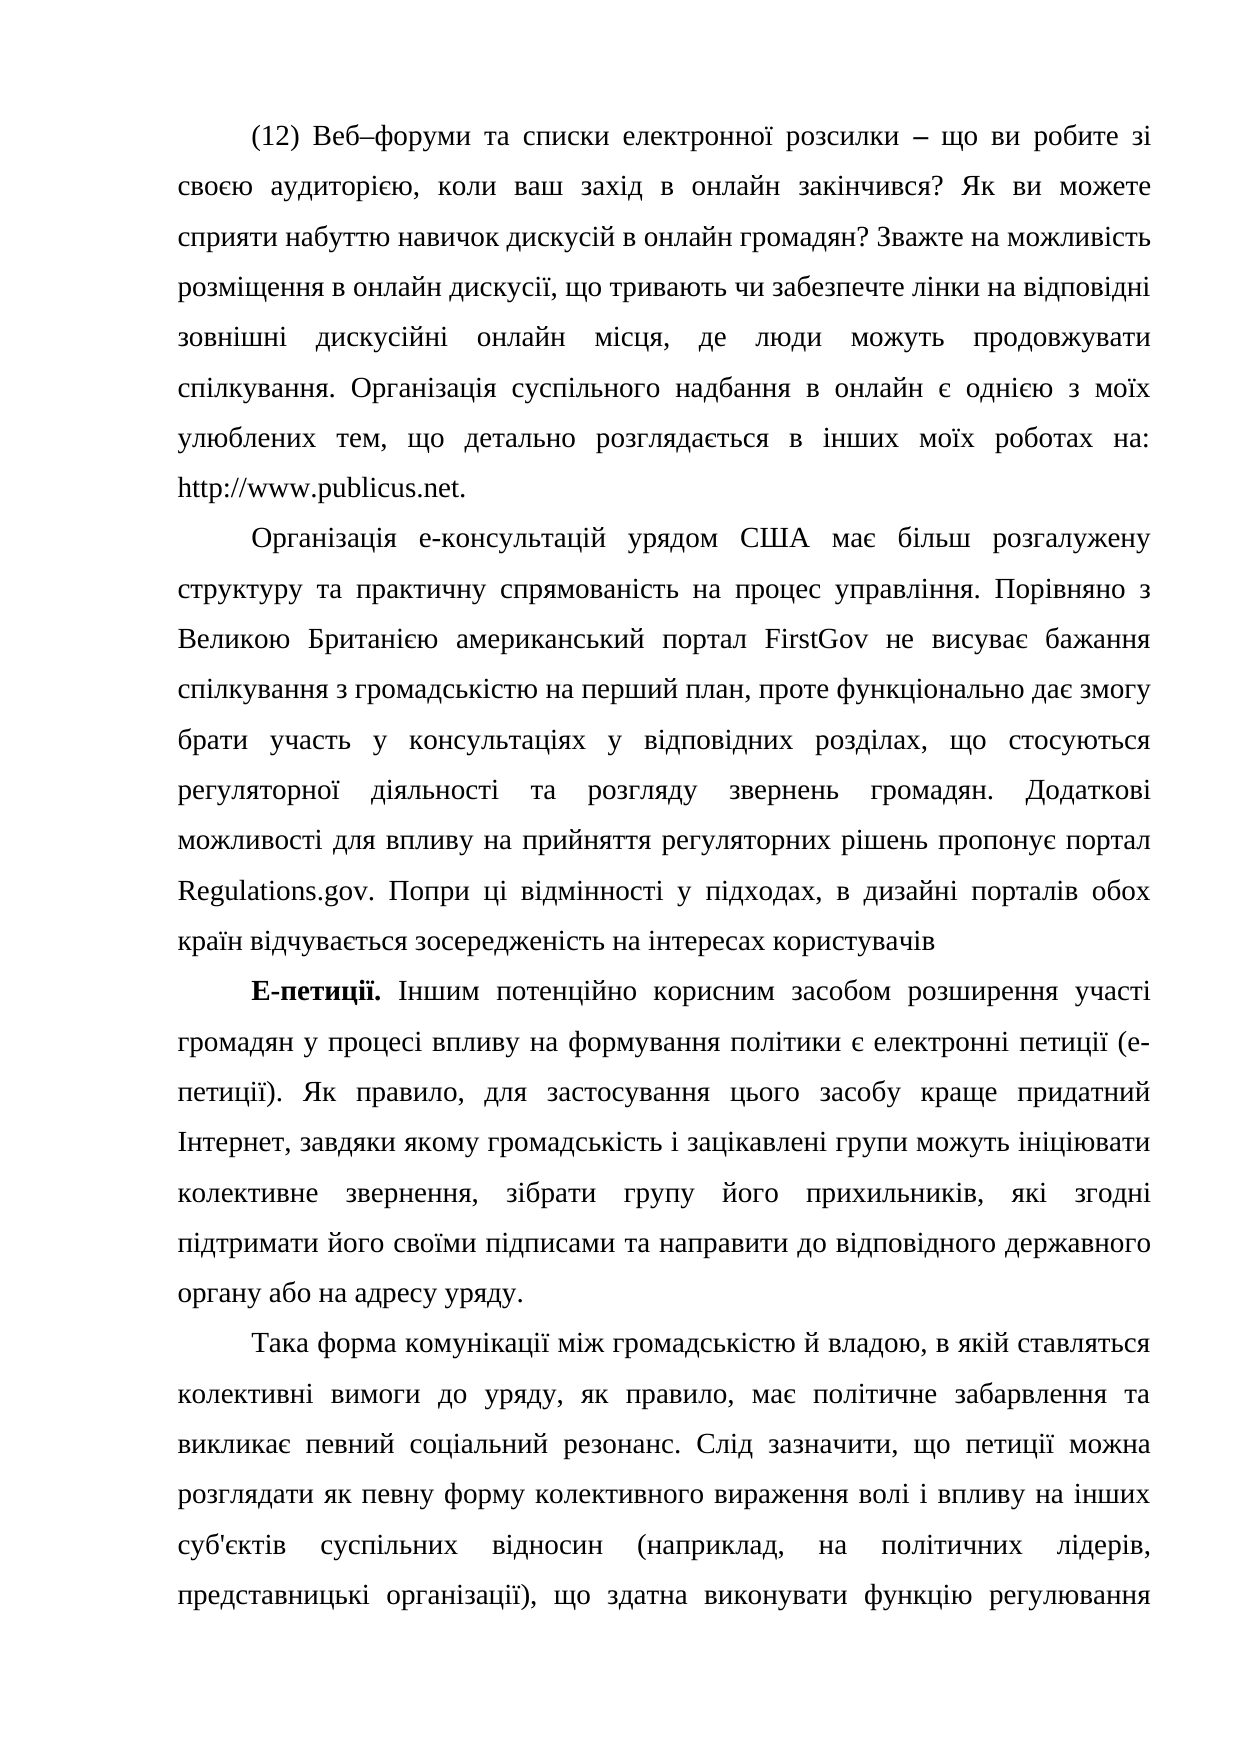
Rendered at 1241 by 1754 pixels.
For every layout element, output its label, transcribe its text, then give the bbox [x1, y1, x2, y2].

text Е-петиції. Іншим потенційно корисним засобом розширення участі громадян у процесі впливу на формування політики є електронні петиції (е-петиції). Як правило, для застосування цього засобу краще придатний Інтернет, завдяки якому громадськість і зацікавлені групи можуть ініціювати колективне звернення, зібрати групу його прихильників, які згодні підтримати його своїми підписами та направити до відповідного державного органу або на адресу уряду. [177, 973, 1152, 1309]
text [177, 1326, 1152, 1611]
text Організація е-консультацій урядом США має більш розгалужену структуру та практичну спрямованість на процес управління. Порівняно з Великою Британією американський портал FirstGov не висуває бажання спілкування з громадськістю на перший план, проте функціонально дає змогу брати участь у консультаціях у відповідних розділах, що стосуються регуляторної діяльності та розгляду звернень громадян. Додаткові можливості для впливу на прийняття регуляторних рішень пропонує портал Regulations.gov. Попри ці відмінності у підходах, в дизайні порталів обох країн відчувається зосередженість на інтересах користувачів [177, 521, 1152, 957]
text (12) Веб–форуми та списки електронної розсилки – що ви робите зі своєю аудиторією, коли ваш захід в онлайн закінчився? Як ви можете сприяти набуттю навичок дискусій в онлайн громадян? Зважте на можливість розміщення в онлайн дискусії, що тривають чи забезпечте лінки на відповідні зовнішні дискусійні онлайн місця, де люди можуть продовжувати спілкування. Організація суспільного надбання в онлайн є однією з моїх улюблених тем, що детально розглядається в інших моїх роботах на: http://www.publicus.net. [177, 118, 1152, 504]
